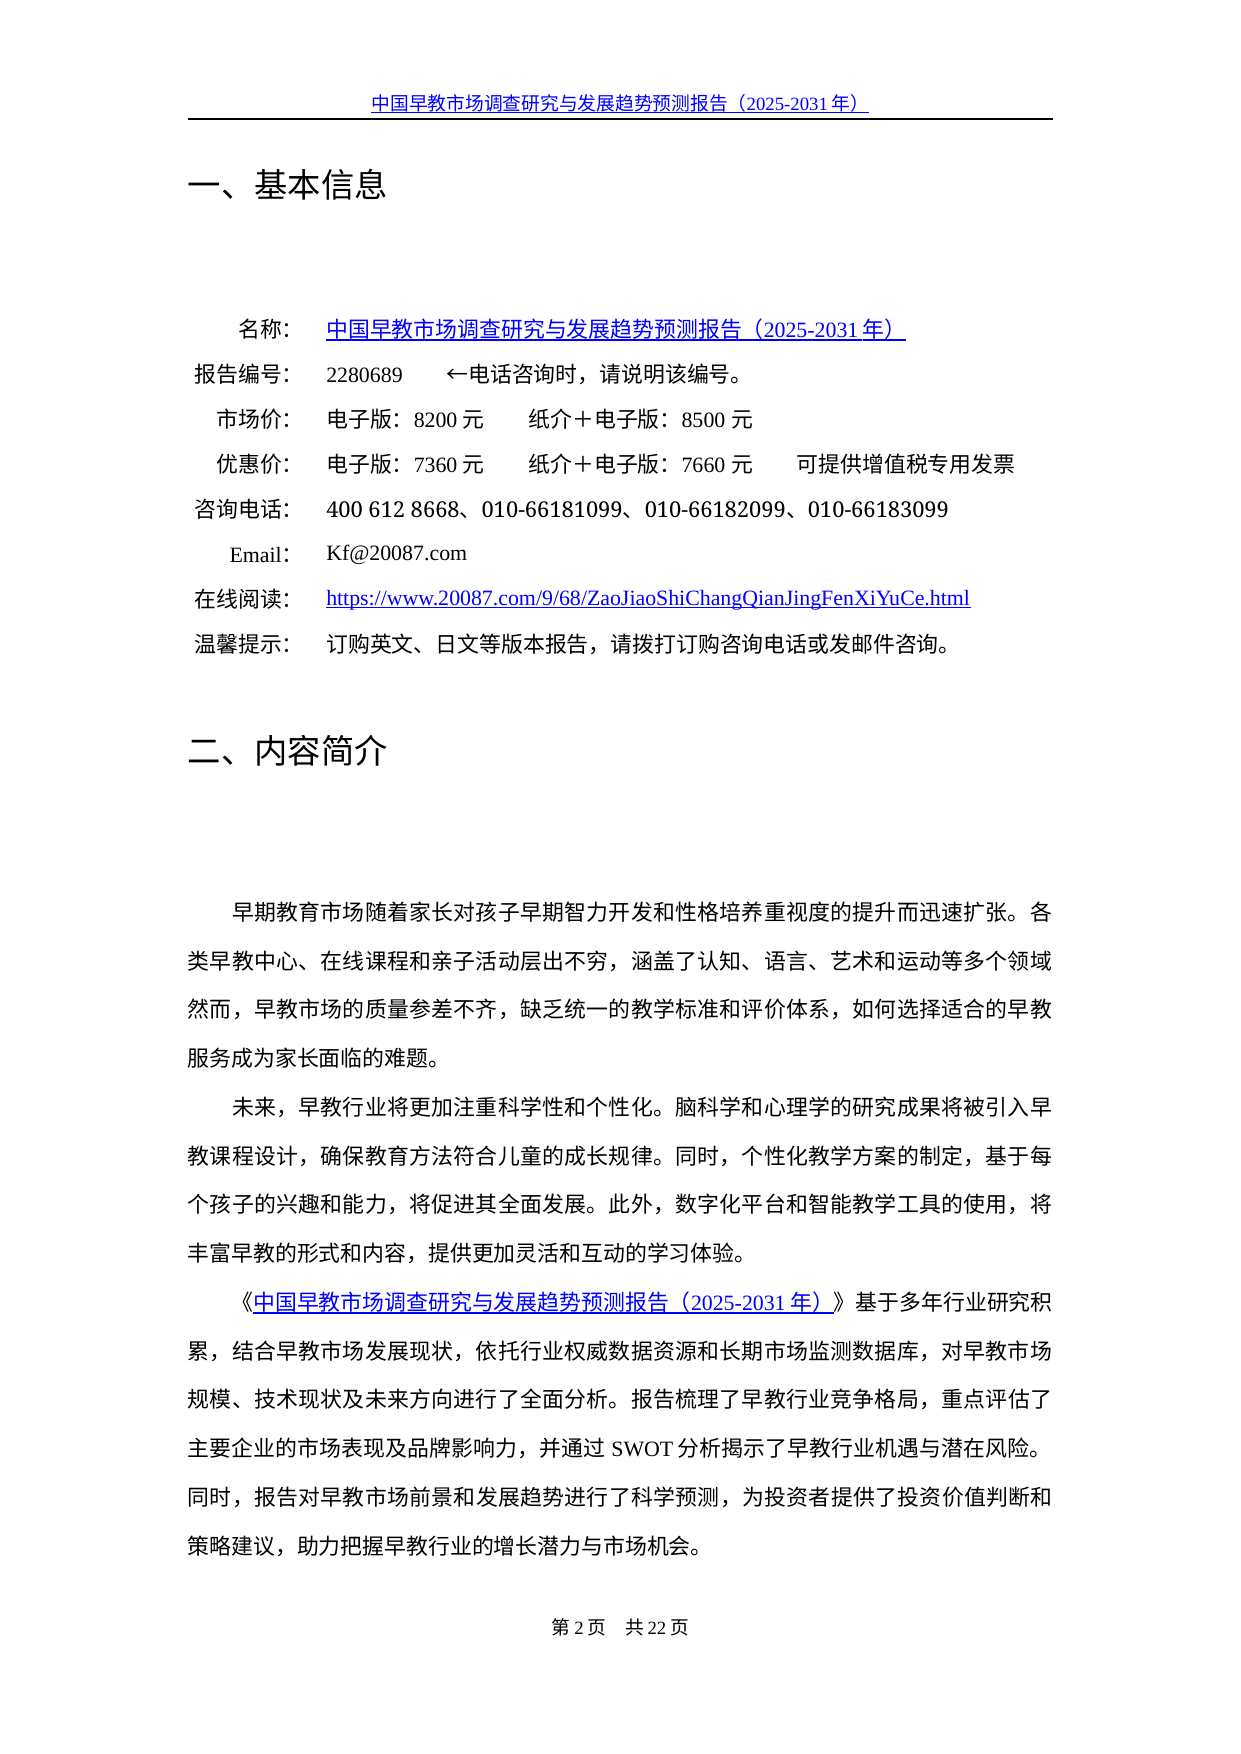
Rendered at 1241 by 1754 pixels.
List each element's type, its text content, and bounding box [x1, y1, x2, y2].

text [187, 894, 1053, 1561]
table_cell 咨询电话： [167, 492, 315, 537]
table_cell 温馨提示： [167, 627, 315, 672]
table_header 中国早教市场调查研究与发展趋势预测报告（2025-2031年） [315, 312, 1073, 357]
table_cell 电子版：8200 元 纸介＋电子版：8500 元 [315, 402, 1073, 447]
table_cell 400 612 8668、010-66181099、010-66182099、010-66183099 [315, 492, 1073, 537]
title 一、基本信息 [187, 150, 1053, 215]
table_cell 优惠价： [167, 447, 315, 492]
table_header 名称： [167, 312, 315, 357]
table_cell 报告编号： [167, 357, 315, 402]
table_cell Kf@20087.com [315, 537, 1073, 582]
title 二、内容简介 [187, 717, 1053, 782]
table_cell 订购英文、日文等版本报告，请拨打订购咨询电话或发邮件咨询。 [315, 627, 1073, 672]
table_cell 在线阅读： [167, 582, 315, 627]
table_cell 市场价： [167, 402, 315, 447]
table_cell [315, 582, 1073, 627]
table_cell 电子版：7360 元 纸介＋电子版：7660 元 可提供增值税专用发票 [315, 447, 1073, 492]
table_cell 2280689 ←电话咨询时，请说明该编号。 [315, 357, 1073, 402]
table_cell Email： [167, 537, 315, 582]
